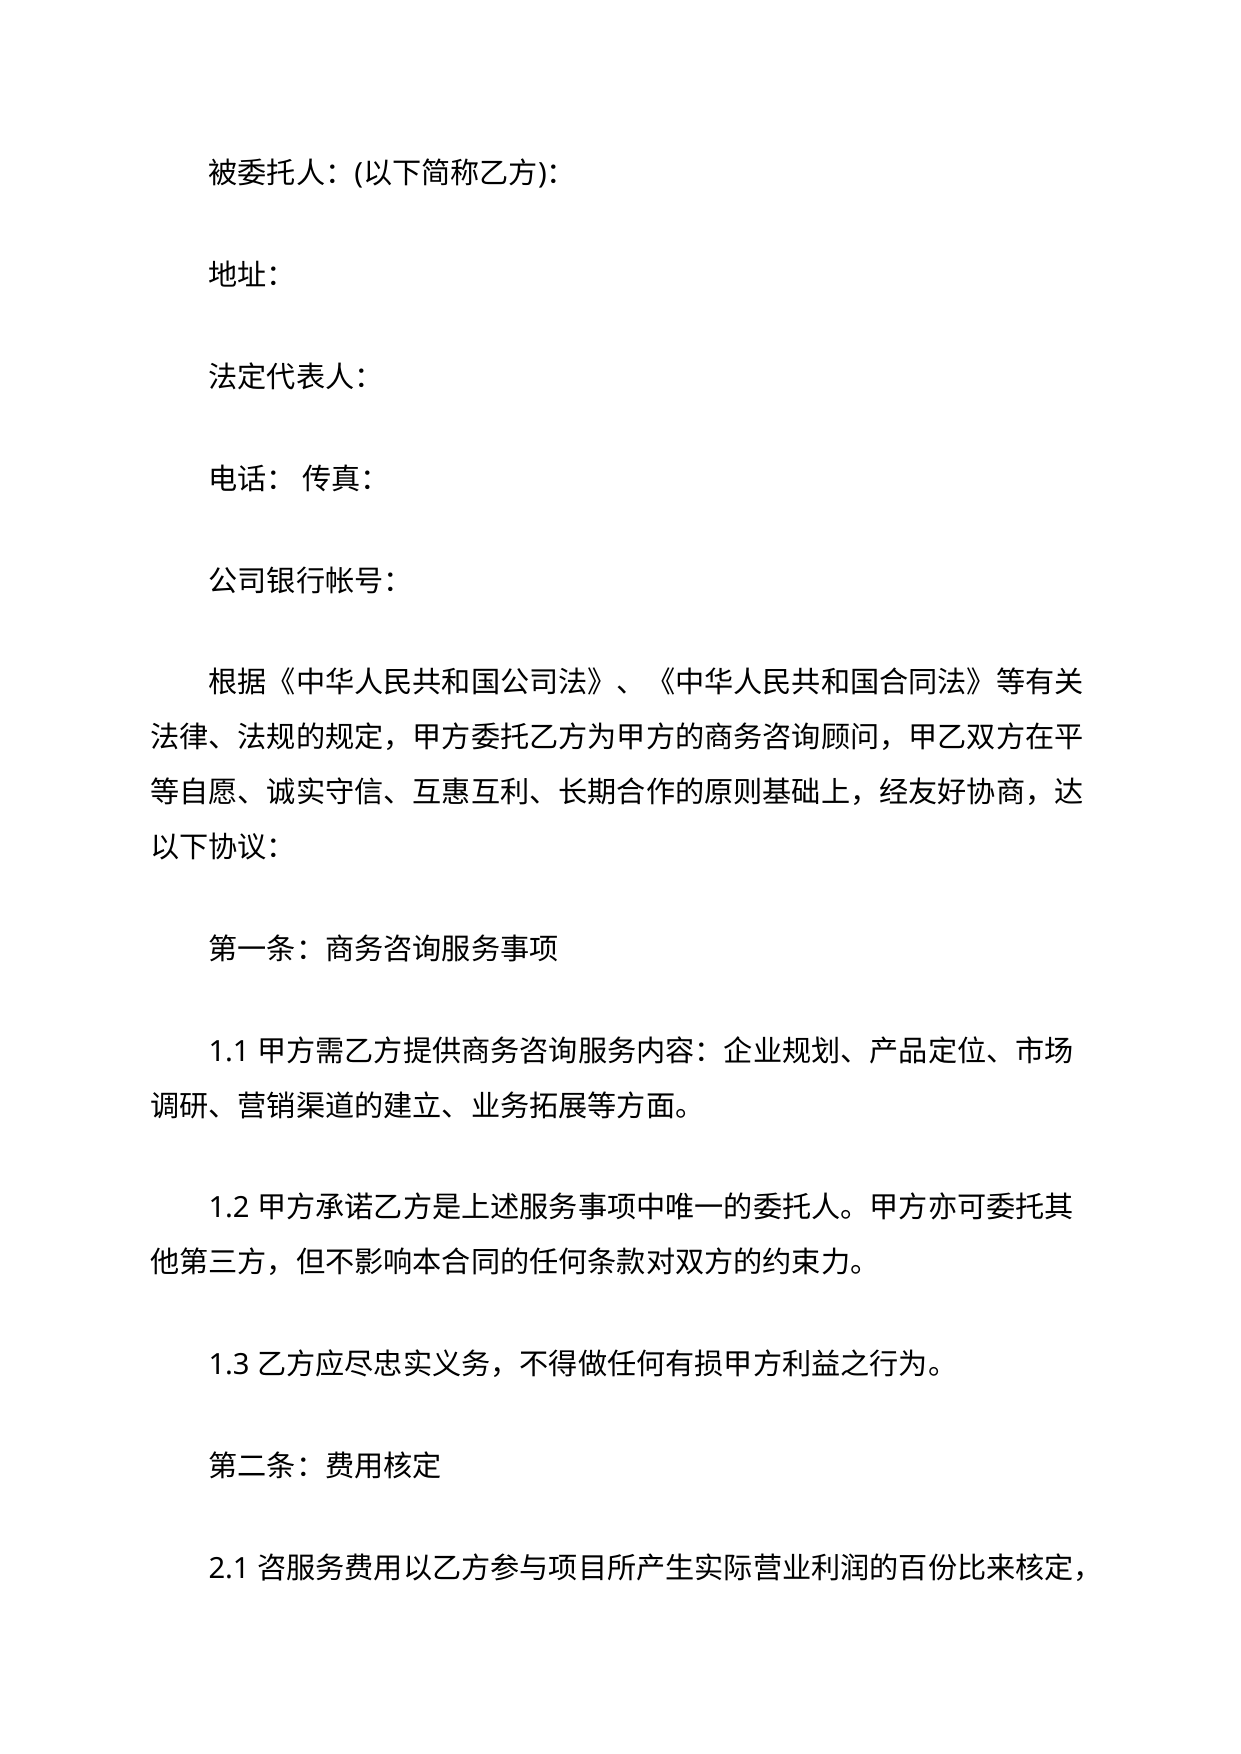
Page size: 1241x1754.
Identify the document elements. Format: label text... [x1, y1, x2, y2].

text 第二条：费用核定 [150, 1443, 1090, 1485]
text 1.1 甲方需乙方提供商务咨询服务内容：企业规划、产品定位、市场调研、营销渠道的建立、业务拓展等方面。 [150, 1027, 1090, 1124]
text 第一条：商务咨询服务事项 [150, 926, 1090, 968]
text 被委托人：(以下简称乙方)： [150, 150, 1090, 192]
text 根据《中华人民共和国公司法》、《中华人民共和国合同法》等有关法律、法规的规定，甲方委托乙方为甲方的商务咨询顾问，甲乙双方在平等自愿、诚实守信、互惠互利、长期合作的原则基础上，经友好协商，达以下协议： [150, 659, 1090, 866]
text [150, 1544, 1090, 1587]
text 法定代表人： [150, 354, 1090, 396]
text 公司银行帐号： [150, 557, 1090, 599]
text 地址： [150, 252, 1090, 294]
text 1.2 甲方承诺乙方是上述服务事项中唯一的委托人。甲方亦可委托其他第三方，但不影响本合同的任何条款对双方的约束力。 [150, 1184, 1090, 1281]
text 1.3 乙方应尽忠实义务，不得做任何有损甲方利益之行为。 [150, 1341, 1090, 1383]
text 电话： 传真： [150, 456, 1090, 498]
